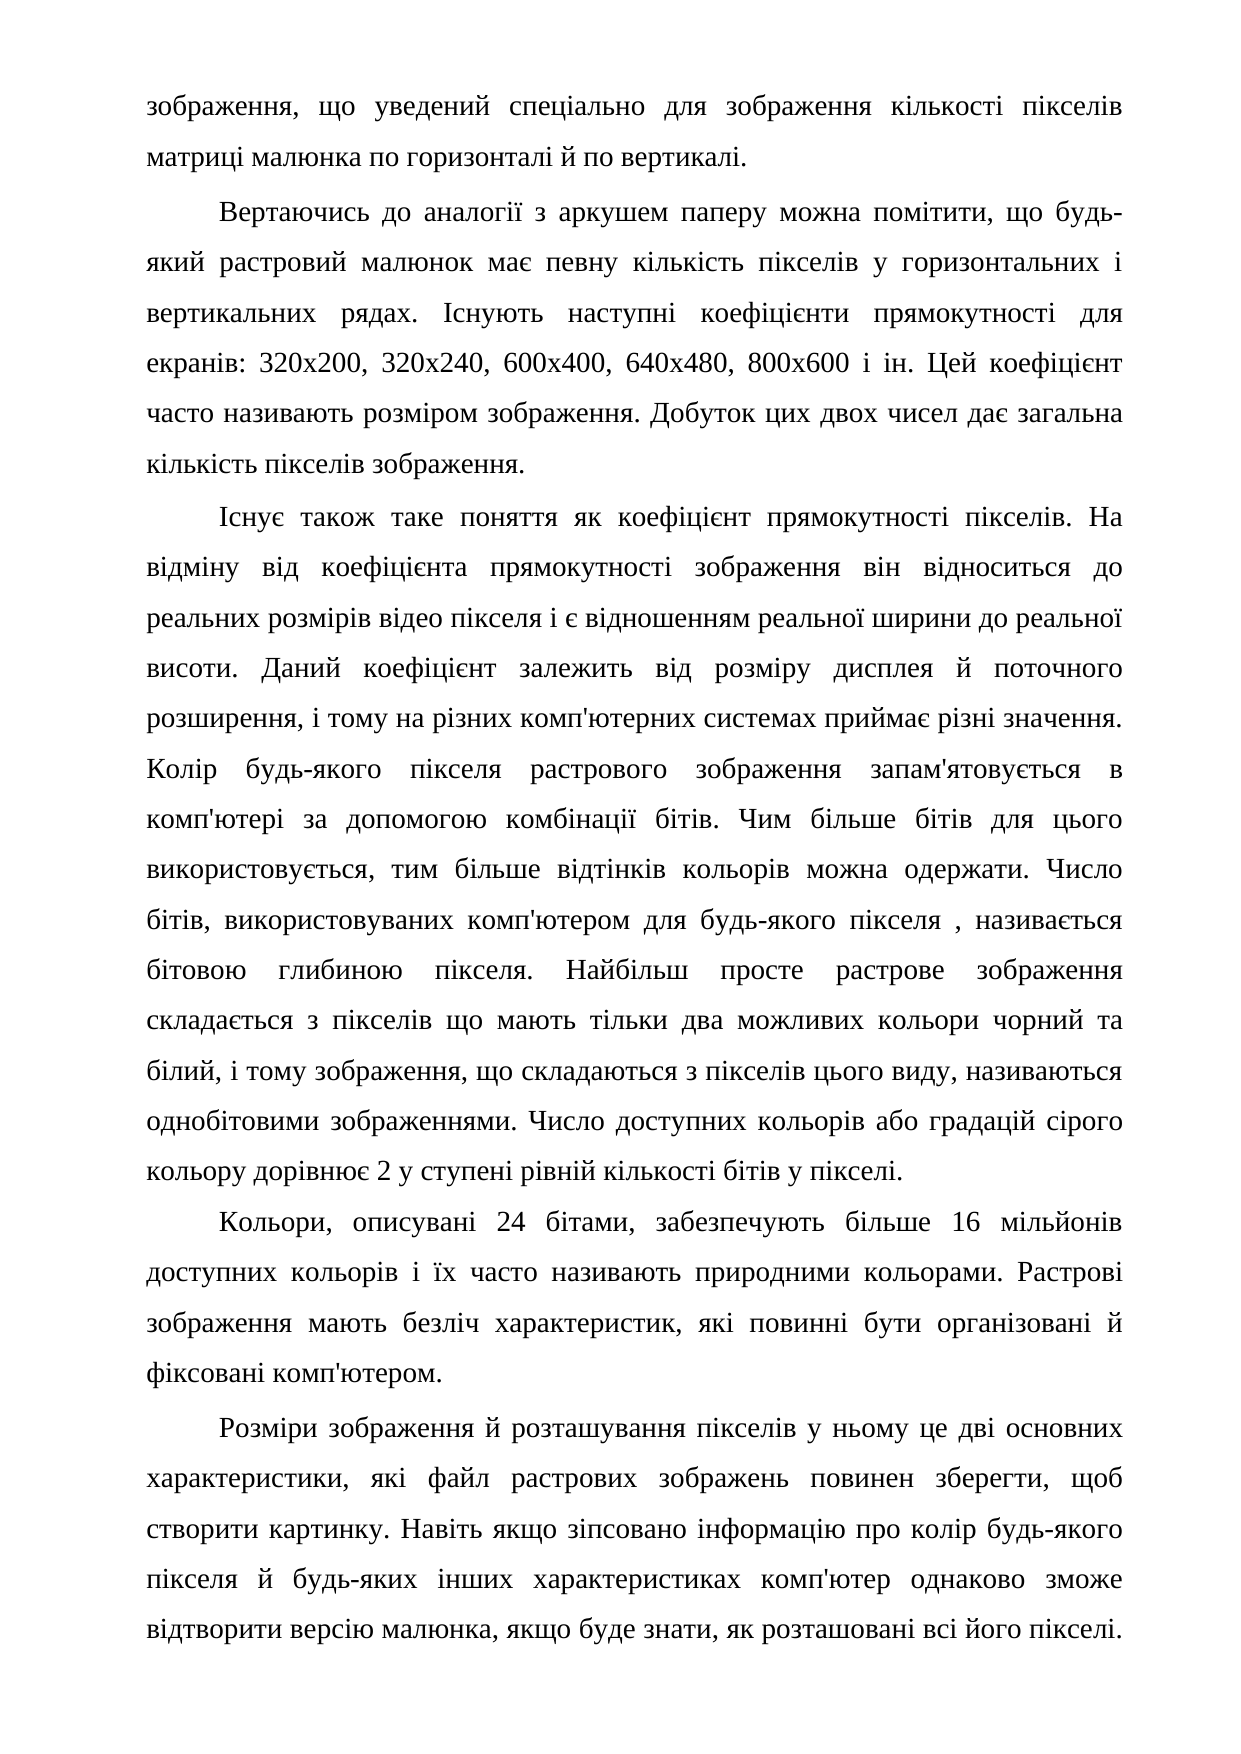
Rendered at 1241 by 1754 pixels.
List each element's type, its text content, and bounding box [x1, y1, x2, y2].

text Існує також таке поняття як коефіцієнт прямокутності пікселів. На відміну від коефіцієнта прямокутності зображення він відноситься до реальних розмірів відео пікселя і є відношенням реальної ширини до реальної висоти. Даний коефіцієнт залежить від розміру дисплея й поточного розширення, і тому на різних комп'ютерних системах приймає різні значення. Колір будь-якого пікселя растрового зображення запам'ятовується в комп'ютері за допомогою комбінації бітів. Чим більше бітів для цього використовується, тим більше відтінків кольорів можна одержати. Число бітів, використовуваних комп'ютером для будь-якого пікселя , називається бітовою глибиною пікселя. Найбільш просте растрове зображення складається з пікселів що мають тільки два можливих кольори чорний та білий, і тому зображення, що складаються з пікселів цього виду, називаються однобітовими зображеннями. Число доступних кольорів або градацій сірого кольору дорівнює 2 у ступені рівній кількості бітів у пікселі. [146, 499, 1124, 1187]
text Кольори, описувані 24 бітами, забезпечують більше 16 мільйонів доступних кольорів і їх часто називають природними кольорами. Растрові зображення мають безліч характеристик, які повинні бути організовані й фіксовані комп'ютером. [146, 1204, 1124, 1389]
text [146, 88, 1124, 172]
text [146, 1410, 1124, 1645]
text Вертаючись до аналогії з аркушем паперу можна помітити, що будь-який растровий малюнок має певну кількість пікселів у горизонтальних і вертикальних рядах. Існують наступні коефіцієнти прямокутності для екранів: 320х200, 320х240, 600х400, 640х480, 800х600 і ін. Цей коефіцієнт часто називають розміром зображення. Добуток цих двох чисел дає загальна кількість пікселів зображення. [146, 194, 1124, 479]
